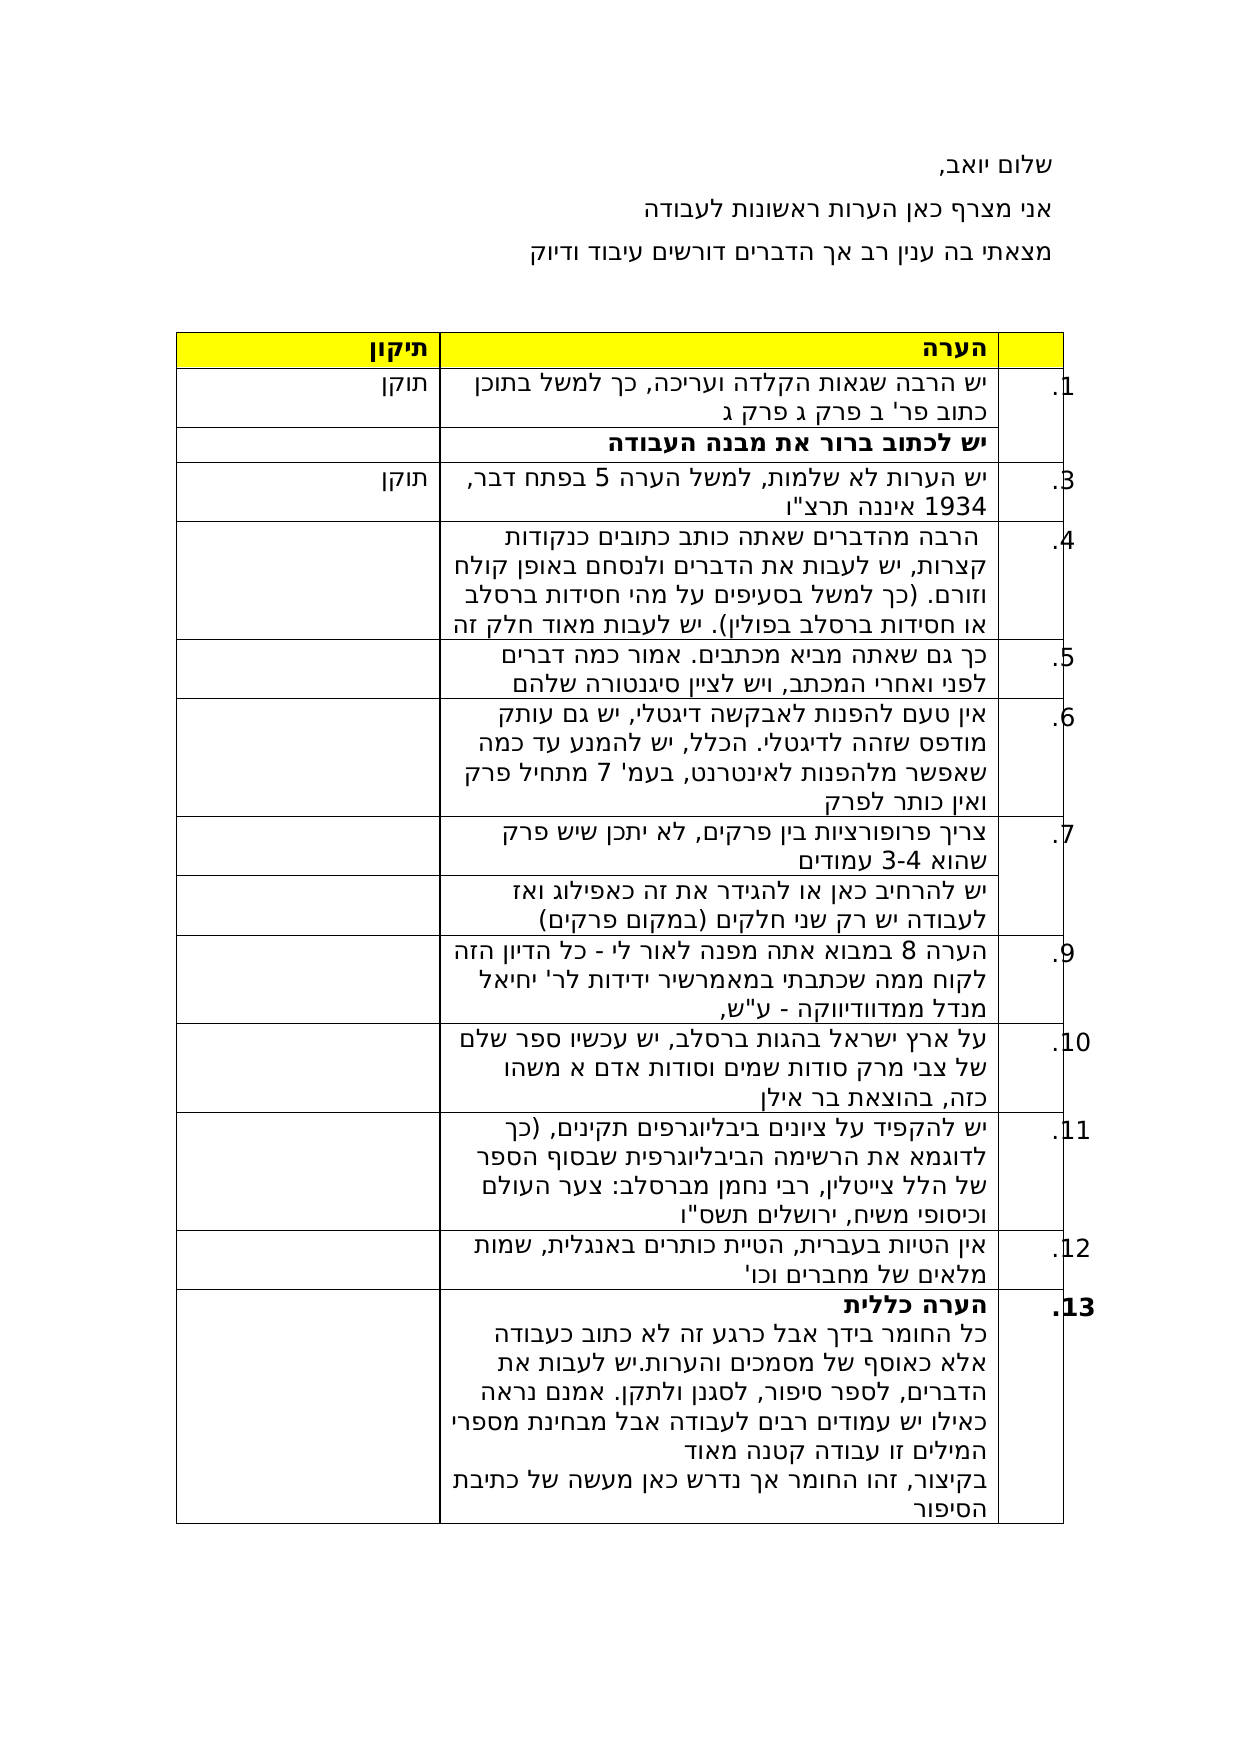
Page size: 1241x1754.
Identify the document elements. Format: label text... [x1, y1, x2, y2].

table_cell [999, 369, 1063, 462]
table_cell תוקן [177, 369, 439, 427]
table_cell [999, 1113, 1063, 1229]
table_cell [999, 936, 1063, 1023]
table_cell [177, 1231, 439, 1289]
table_cell [177, 817, 439, 875]
table_header תיקון [177, 333, 439, 367]
table_cell כך גם שאתה מביא מכתבים. אמור כמה דברים לפני ואחרי המכתב, ויש לציין סיגנטורה שלהם [441, 640, 998, 698]
table_cell צריך פרופורציות בין פרקים, לא יתכן שיש פרק שהוא 3-4 עמודים [441, 817, 998, 875]
table_cell הרבה מהדברים שאתה כותב כתובים כנקודות קצרות, יש לעבות את הדברים ולנסחם באופן קולח וזורם. (כך למשל בסעיפים על מהי חסידות ברסלב או חסידות ברסלב בפולין). יש לעבות מאוד חלק זה [441, 522, 998, 639]
table_cell הערה 8 במבוא אתה מפנה לאור לי - כל הדיון הזה לקוח ממה שכתבתי במאמרשיר ידידות לר' יחיאל מנדל ממדוודיווקה - ע"ש, [441, 936, 998, 1023]
table_cell יש הערות לא שלמות, למשל הערה 5 בפתח דבר, 1934 איננה תרצ"ו [441, 463, 998, 521]
table_header [999, 333, 1063, 367]
table_cell יש הרבה שגאות הקלדה ועריכה, כך למשל בתוכן כתוב פר' ב פרק ג פרק ג [441, 369, 998, 427]
table_cell [177, 699, 439, 816]
table_cell [177, 936, 439, 1023]
table_cell על ארץ ישראל בהגות ברסלב, יש עכשיו ספר שלם של צבי מרק סודות שמים וסודות אדם א משהו כזה, בהוצאת בר אילן [441, 1024, 998, 1112]
table_cell [177, 1113, 439, 1229]
table_cell [999, 1024, 1063, 1112]
table_cell [177, 1290, 439, 1523]
table_cell [177, 640, 439, 698]
table_cell [999, 522, 1063, 639]
table_cell תוקן [177, 463, 439, 521]
table_cell [177, 522, 439, 639]
table_cell אין טעם להפנות לאבקשה דיגטלי, יש גם עותק מודפס שזהה לדיגטלי. הכלל, יש להמנע עד כמה שאפשר מלהפנות לאינטרנט, בעמ' 7 מתחיל פרק ואין כותר לפרק [441, 699, 998, 816]
table_cell אין הטיות בעברית, הטיית כותרים באנגלית, שמות מלאים של מחברים וכו' [441, 1231, 998, 1289]
table_cell [177, 428, 439, 462]
table_cell [177, 1024, 439, 1112]
text מצאתי בה ענין רב אך הדברים דורשים עיבוד ודיוק [187, 237, 1053, 267]
table_cell [999, 1231, 1063, 1289]
table_header הערה [441, 333, 998, 367]
table_cell הערה כללית כל החומר בידך אבל כרגע זה לא כתוב כעבודה אלא כאוסף של מסמכים והערות.יש לעבות את הדברים, לספר סיפור, לסגנן ולתקן. אמנם נראה כאילו יש עמודים רבים לעבודה אבל מבחינת מספרי המילים זו עבודה קטנה מאוד בקיצור, זהו החומר אך נדרש כאן מעשה של כתיבת הסיפור [441, 1290, 998, 1523]
text שלום יואב, [187, 150, 1053, 179]
table_cell [999, 699, 1063, 816]
table_cell יש להרחיב כאן או להגידר את זה כאפילוג ואז לעבודה יש רק שני חלקים (במקום פרקים) [441, 876, 998, 935]
table_cell יש לכתוב ברור את מבנה העבודה [441, 428, 998, 462]
table_cell יש להקפיד על ציונים ביבליוגרפים תקינים, (כך לדוגמא את הרשימה הביבליוגרפית שבסוף הספר של הלל צייטלין, רבי נחמן מברסלב: צער העולם וכיסופי משיח, ירושלים תשס"ו [441, 1113, 998, 1229]
table_cell [999, 1290, 1063, 1523]
table_cell [177, 876, 439, 935]
text אני מצרף כאן הערות ראשונות לעבודה [187, 194, 1053, 223]
table_cell [999, 640, 1063, 698]
table_cell [999, 817, 1063, 935]
table_cell [999, 463, 1063, 521]
